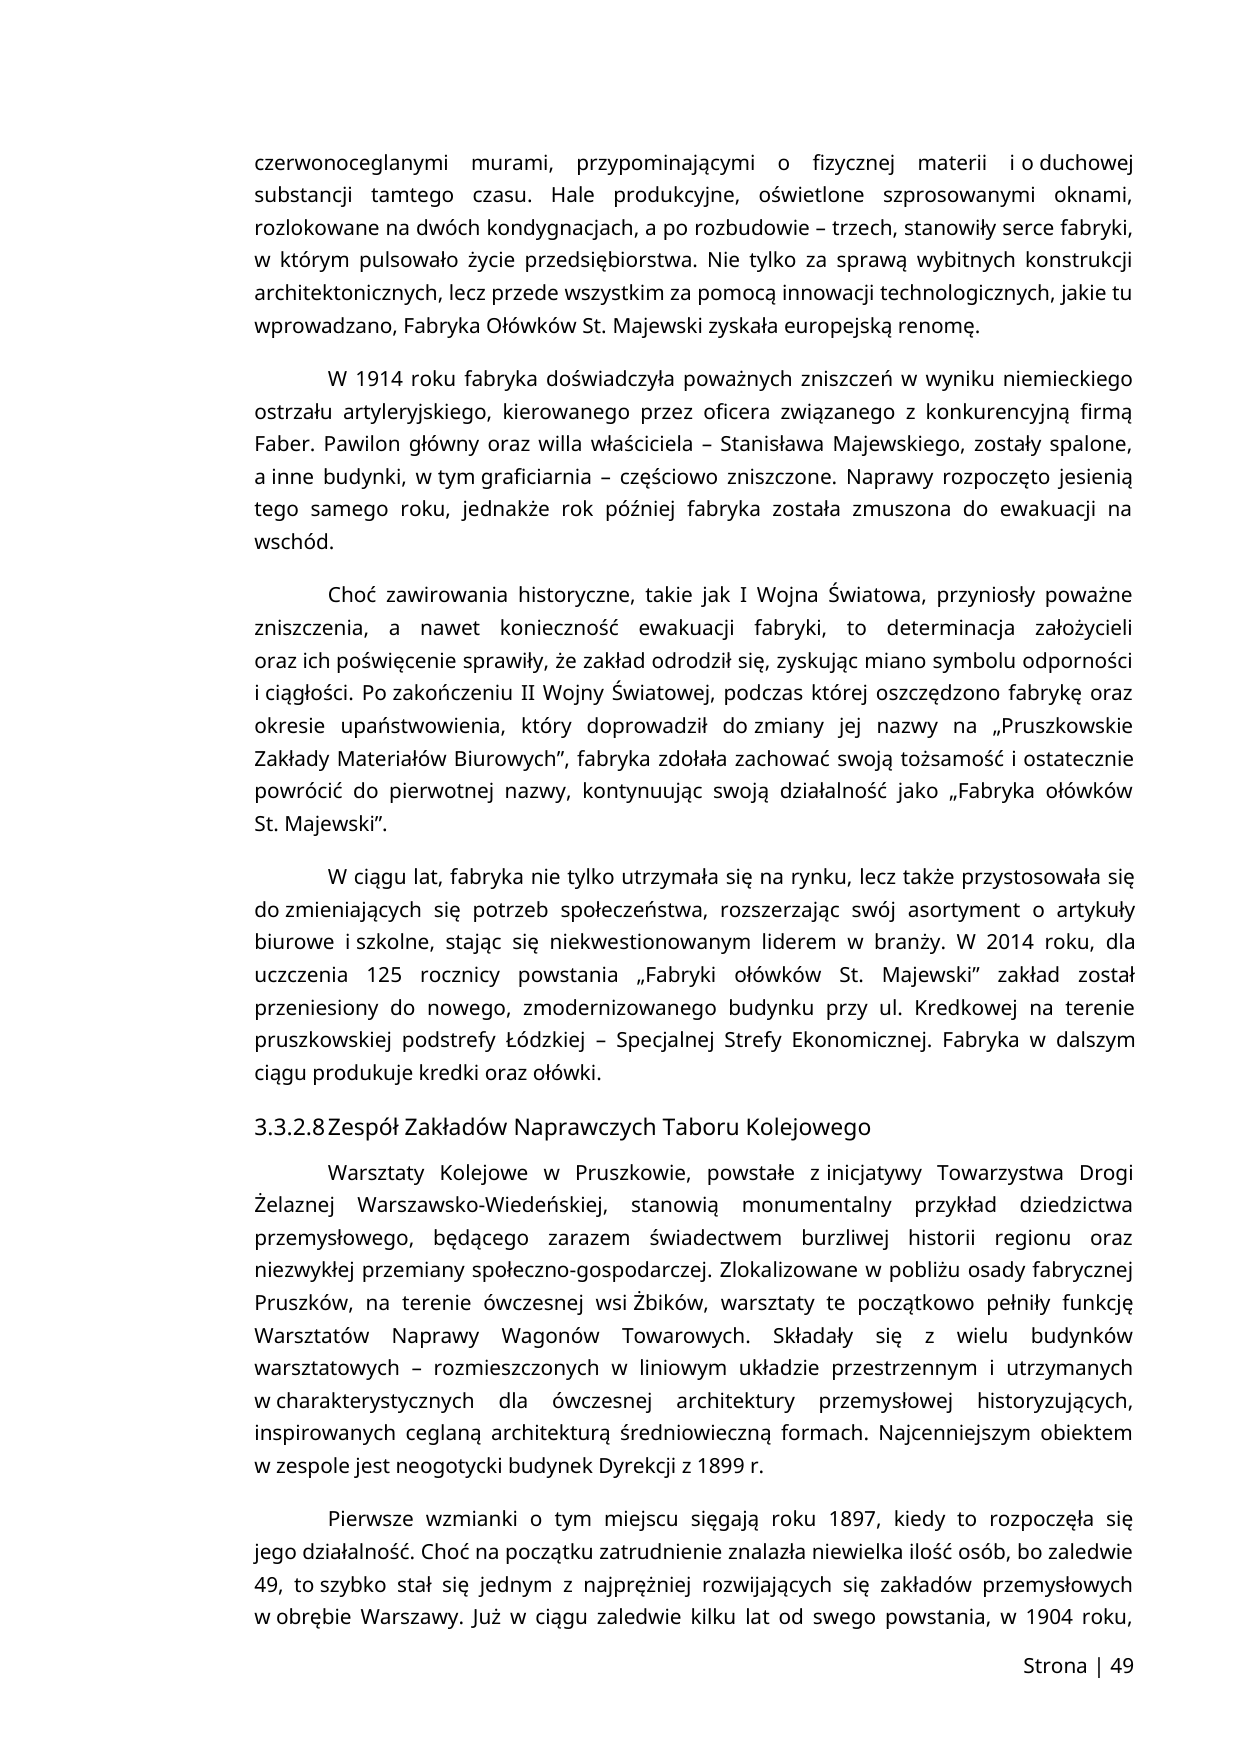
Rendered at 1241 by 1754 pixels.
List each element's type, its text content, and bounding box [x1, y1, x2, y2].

text Warsztaty Kolejowe w Pruszkowie, powstałe z inicjatywy Towarzystwa Drogi Żelaznej Warszawsko-Wiedeńskiej, stanowią monumentalny przykład dziedzictwa przemysłowego, będącego zarazem świadectwem burzliwej historii regionu oraz niezwykłej przemiany społeczno-gospodarczej. Zlokalizowane w pobliżu osady fabrycznej Pruszków, na terenie ówczesnej wsi Żbików, warsztaty te początkowo pełniły funkcję Warsztatów Naprawy Wagonów Towarowych. Składały się z wielu budynków warsztatowych – rozmieszczonych w liniowym układzie przestrzennym i utrzymanych w charakterystycznych dla ówczesnej architektury przemysłowej historyzujących, inspirowanych ceglaną architekturą średniowieczną formach. Najcenniejszym obiektem w zespole jest neogotycki budynek Dyrekcji z 1899 r. [254, 1158, 1134, 1479]
text Choć zawirowania historyczne, takie jak I Wojna Światowa, przyniosły poważne zniszczenia, a nawet konieczność ewakuacji fabryki, to determinacja założycieli oraz ich poświęcenie sprawiły, że zakład odrodził się, zyskując miano symbolu odporności i ciągłości. Po zakończeniu II Wojny Światowej, podczas której oszczędzono fabrykę oraz okresie upaństwowienia, który doprowadził do zmiany jej nazwy na „Pruszkowskie Zakłady Materiałów Biurowych”, fabryka zdołała zachować swoją tożsamość i ostatecznie powrócić do pierwotnej nazwy, kontynuując swoją działalność jako „Fabryka ołówków St. Majewski”. [254, 581, 1134, 837]
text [254, 1504, 1134, 1631]
text W ciągu lat, fabryka nie tylko utrzymała się na rynku, lecz także przystosowała się do zmieniających się potrzeb społeczeństwa, rozszerzając swój asortyment o artykuły biurowe i szkolne, stając się niekwestionowanym liderem w branży. W 2014 roku, dla uczczenia 125 rocznicy powstania „Fabryki ołówków St. Majewski” zakład został przeniesiony do nowego, zmodernizowanego budynku przy ul. Kredkowej na terenie pruszkowskiej podstrefy Łódzkiej – Specjalnej Strefy Ekonomicznej. Fabryka w dalszym ciągu produkuje kredki oraz ołówki. [254, 862, 1136, 1086]
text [254, 148, 1134, 339]
subtitle Zespół Zakładów Naprawczych Taboru Kolejowego [254, 1111, 1134, 1143]
text W 1914 roku fabryka doświadczyła poważnych zniszczeń w wyniku niemieckiego ostrzału artyleryjskiego, kierowanego przez oficera związanego z konkurencyjną firmą Faber. Pawilon główny oraz willa właściciela – Stanisława Majewskiego, zostały spalone, a inne budynki, w tym graficiarnia – częściowo zniszczone. Naprawy rozpoczęto jesienią tego samego roku, jednakże rok później fabryka została zmuszona do ewakuacji na wschód. [254, 364, 1134, 556]
